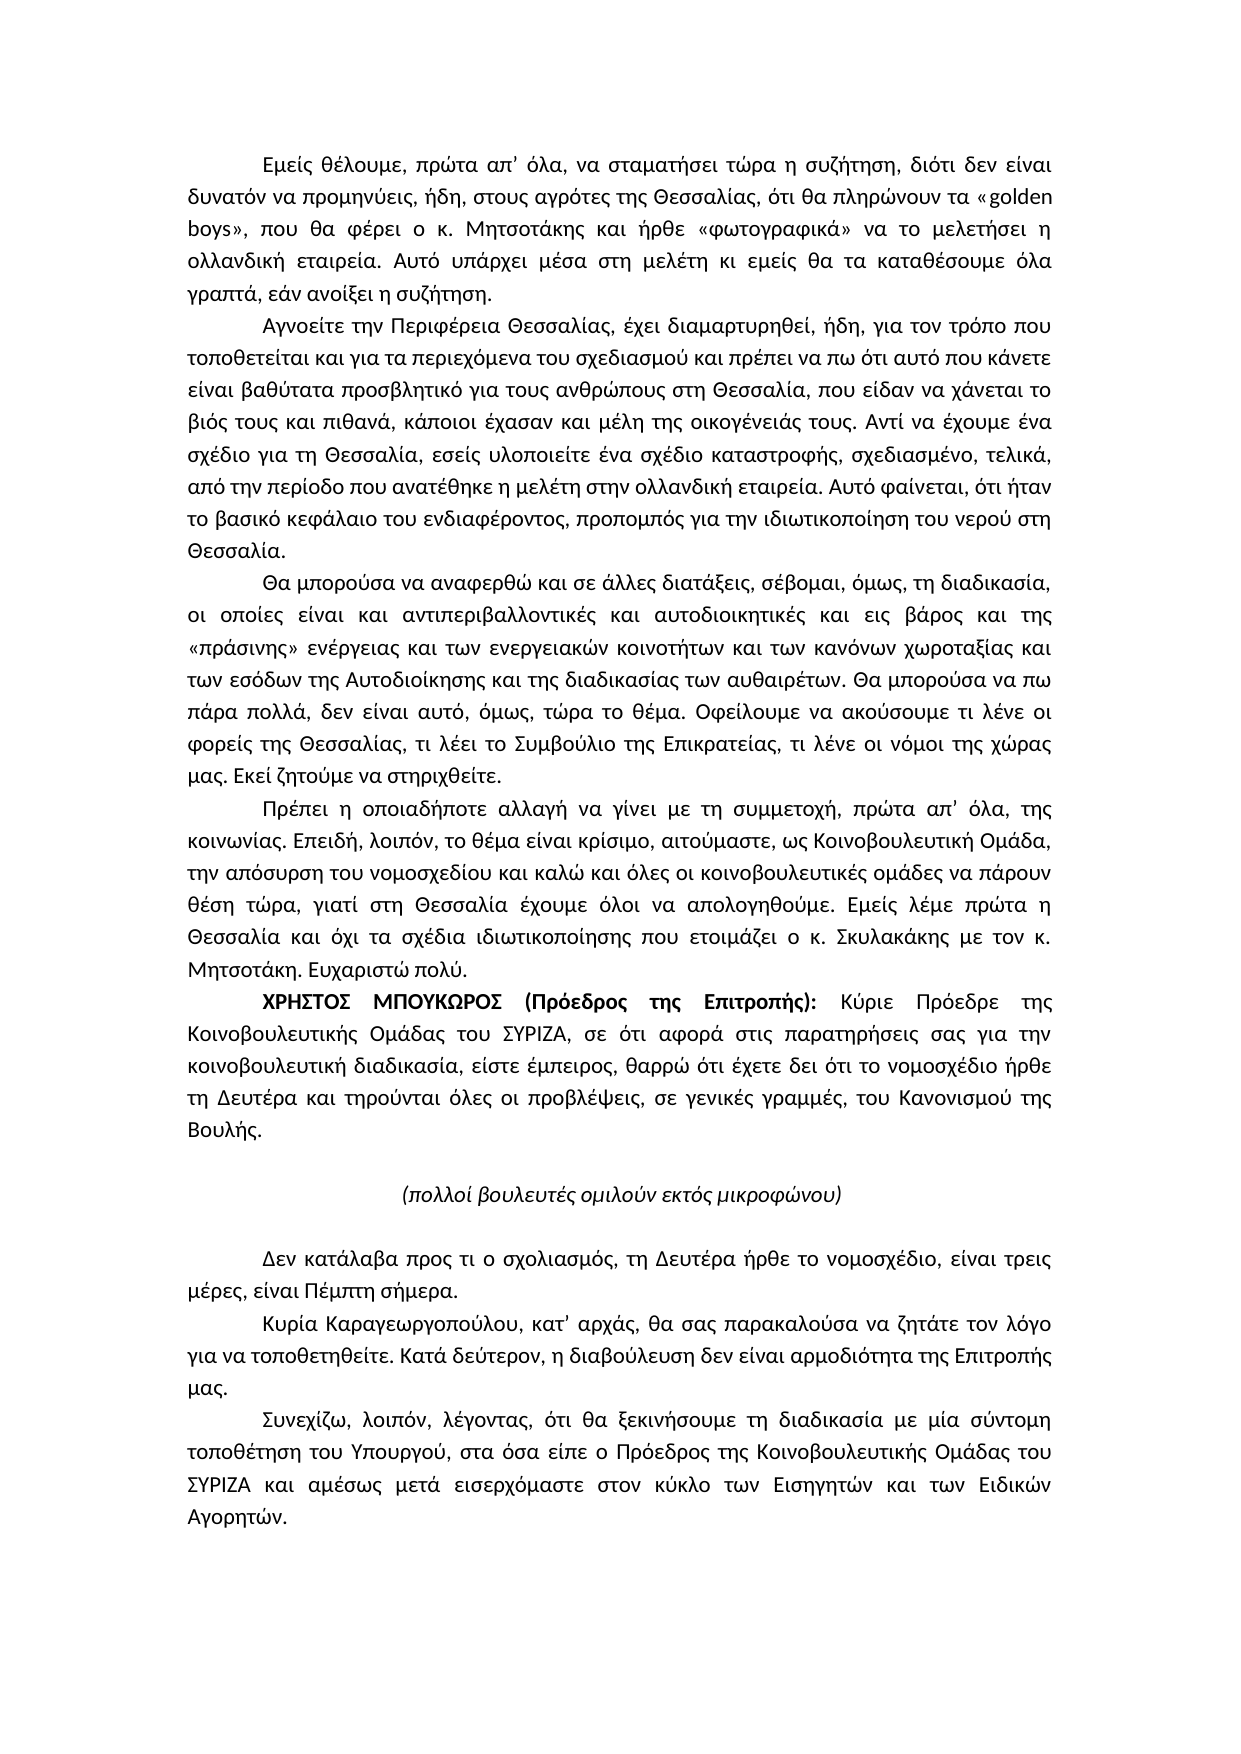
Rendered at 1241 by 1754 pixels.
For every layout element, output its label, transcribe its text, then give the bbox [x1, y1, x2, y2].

text Θα μπορούσα να αναφερθώ και σε άλλες διατάξεις, σέβομαι, όμως, τη διαδικασία, οι οποίες είναι και αντιπεριβαλλοντικές και αυτοδιοικητικές και εις βάρος και της «πράσινης» ενέργειας και των ενεργειακών κοινοτήτων και των κανόνων χωροταξίας και των εσόδων της Αυτοδιοίκησης και της διαδικασίας των αυθαιρέτων. Θα μπορούσα να πω πάρα πολλά, δεν είναι αυτό, όμως, τώρα το θέμα. Οφείλουμε να ακούσουμε τι λένε οι φορείς της Θεσσαλίας, τι λέει το Συμβούλιο της Επικρατείας, τι λένε οι νόμοι της χώρας μας. Εκεί ζητούμε να στηριχθείτε. [187, 568, 1053, 789]
text Εμείς θέλουμε, πρώτα απ’ όλα, να σταματήσει τώρα η συζήτηση, διότι δεν είναι δυνατόν να προμηνύεις, ήδη, στους αγρότες της Θεσσαλίας, ότι θα πληρώνουν τα «golden boys», που θα φέρει ο κ. Μητσοτάκης και ήρθε «φωτογραφικά» να το μελετήσει η ολλανδική εταιρεία. Αυτό υπάρχει μέσα στη μελέτη κι εμείς θα τα καταθέσουμε όλα γραπτά, εάν ανοίξει η συζήτηση. [187, 150, 1053, 307]
text ΧΡΗΣΤΟΣ ΜΠΟΥΚΩΡΟΣ (Πρόεδρος της Επιτροπής): Κύριε Πρόεδρε της Κοινοβουλευτικής Ομάδας του ΣΥΡΙΖΑ, σε ότι αφορά στις παρατηρήσεις σας για την κοινοβουλευτική διαδικασία, είστε έμπειρος, θαρρώ ότι έχετε δει ότι το νομοσχέδιο ήρθε τη Δευτέρα και τηρούνται όλες οι προβλέψεις, σε γενικές γραμμές, του Κανονισμού της Βουλής. [187, 987, 1053, 1144]
text Πρέπει η οποιαδήποτε αλλαγή να γίνει με τη συμμετοχή, πρώτα απ’ όλα, της κοινωνίας. Επειδή, λοιπόν, το θέμα είναι κρίσιμο, αιτούμαστε, ως Κοινοβουλευτική Ομάδα, την απόσυρση του νομοσχεδίου και καλώ και όλες οι κοινοβουλευτικές ομάδες να πάρουν θέση τώρα, γιατί στη Θεσσαλία έχουμε όλοι να απολογηθούμε. Εμείς λέμε πρώτα η Θεσσαλία και όχι τα σχέδια ιδιωτικοποίησης που ετοιμάζει ο κ. Σκυλακάκης με τον κ. Μητσοτάκη. Ευχαριστώ πολύ. [187, 794, 1053, 983]
text Δεν κατάλαβα προς τι ο σχολιασμός, τη Δευτέρα ήρθε το νομοσχέδιο, είναι τρεις μέρες, είναι Πέμπτη σήμερα. [187, 1244, 1053, 1304]
text Κυρία Καραγεωργοπούλου, κατ’ αρχάς, θα σας παρακαλούσα να ζητάτε τον λόγο για να τοποθετηθείτε. Κατά δεύτερον, η διαβούλευση δεν είναι αρμοδιότητα της Επιτροπής μας. [187, 1309, 1053, 1401]
text Αγνοείτε την Περιφέρεια Θεσσαλίας, έχει διαμαρτυρηθεί, ήδη, για τον τρόπο που τοποθετείται και για τα περιεχόμενα του σχεδιασμού και πρέπει να πω ότι αυτό που κάνετε είναι βαθύτατα προσβλητικό για τους ανθρώπους στη Θεσσαλία, που είδαν να χάνεται το βιός τους και πιθανά, κάποιοι έχασαν και μέλη της οικογένειάς τους. Αντί να έχουμε ένα σχέδιο για τη Θεσσαλία, εσείς υλοποιείτε ένα σχέδιο καταστροφής, σχεδιασμένο, τελικά, από την περίοδο που ανατέθηκε η μελέτη στην ολλανδική εταιρεία. Αυτό φαίνεται, ότι ήταν το βασικό κεφάλαιο του ενδιαφέροντος, προπομπός για την ιδιωτικοποίηση του νερού στη Θεσσαλία. [187, 311, 1053, 564]
text Συνεχίζω, λοιπόν, λέγοντας, ότι θα ξεκινήσουμε τη διαδικασία με μία σύντομη τοποθέτηση του Υπουργού, στα όσα είπε ο Πρόεδρος της Κοινοβουλευτικής Ομάδας του ΣΥΡΙΖΑ και αμέσως μετά εισερχόμαστε στον κύκλο των Εισηγητών και των Ειδικών Αγορητών. [187, 1405, 1053, 1530]
text (πολλοί βουλευτές ομιλούν εκτός μικροφώνου) [187, 1180, 1053, 1208]
